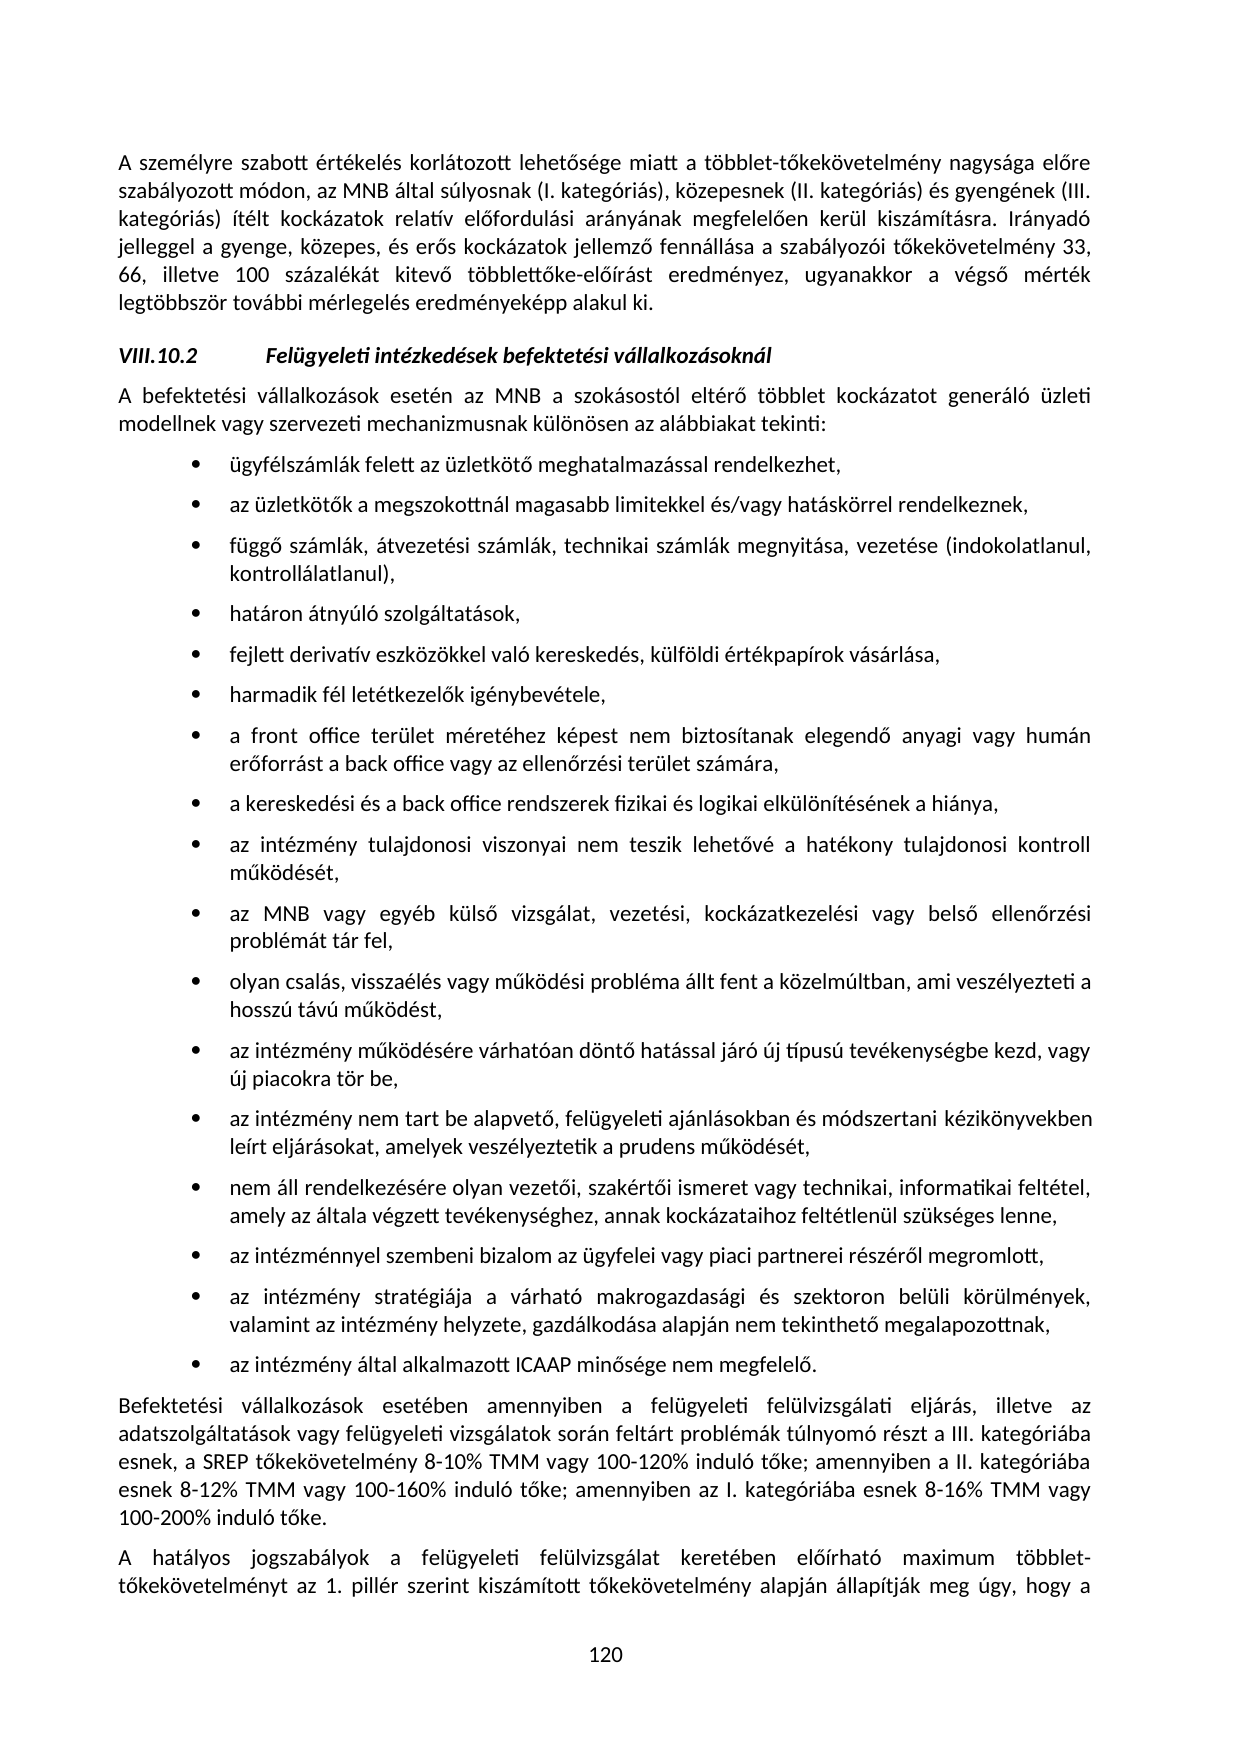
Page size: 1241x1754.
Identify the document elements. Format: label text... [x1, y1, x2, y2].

text a front office terület méretéhez képest nem biztosítanak elegendő anyagi vagy humán erőforrást a back office vagy az ellenőrzési terület számára, [192, 721, 1093, 777]
text az intézmény tulajdonosi viszonyai nem teszik lehetővé a hatékony tulajdonosi kontroll működését, [192, 830, 1093, 886]
text az intézmény által alkalmazott ICAAP minősége nem megfelelő. [192, 1350, 1093, 1378]
text az intézmény stratégiája a várható makrogazdasági és szektoron belüli körülmények, valamint az intézmény helyzete, gazdálkodása alapján nem tekinthető megalapozottnak, [192, 1282, 1093, 1338]
text Befektetési vállalkozások esetében amennyiben a felügyeleti felülvizsgálati eljárás, illetve az adatszolgáltatások vagy felügyeleti vizsgálatok során feltárt problémák túlnyomó részt a III. kategóriába esnek, a SREP tőkekövetelmény 8-10% TMM vagy 100-120% induló tőke; amennyiben a II. kategóriába esnek 8-12% TMM vagy 100-160% induló tőke; amennyiben az I. kategóriába esnek 8-16% TMM vagy 100-200% induló tőke. [118, 1391, 1093, 1531]
text az üzletkötők a megszokottnál magasabb limitekkel és/vagy hatáskörrel rendelkeznek, [192, 490, 1093, 518]
text A befektetési vállalkozások esetén az MNB a szokásostól eltérő többlet kockázatot generáló üzleti modellnek vagy szervezeti mechanizmusnak különösen az alábbiakat tekinti: [118, 381, 1093, 437]
text az intézménnyel szembeni bizalom az ügyfelei vagy piaci partnerei részéről megromlott, [192, 1241, 1093, 1269]
text függő számlák, átvezetési számlák, technikai számlák megnyitása, vezetése (indokolatlanul, kontrollálatlanul), [192, 531, 1093, 587]
text a kereskedési és a back office rendszerek fizikai és logikai elkülönítésének a hiánya, [192, 789, 1093, 818]
text harmadik fél letétkezelők igénybevétele, [192, 681, 1093, 708]
text az MNB vagy egyéb külső vizsgálat, vezetési, kockázatkezelési vagy belső ellenőrzési problémát tár fel, [192, 899, 1093, 955]
text az intézmény nem tart be alapvető, felügyeleti ajánlásokban és módszertani kézikönyvekben leírt eljárásokat, amelyek veszélyeztetik a prudens működését, [192, 1104, 1093, 1160]
text fejlett derivatív eszközökkel való kereskedés, külföldi értékpapírok vásárlása, [192, 640, 1093, 668]
text nem áll rendelkezésére olyan vezetői, szakértői ismeret vagy technikai, informatikai feltétel, amely az általa végzett tevékenységhez, annak kockázataihoz feltétlenül szükséges lenne, [192, 1173, 1093, 1229]
text határon átnyúló szolgáltatások, [192, 599, 1093, 627]
text A személyre szabott értékelés korlátozott lehetősége miatt a többlet-tőkekövetelmény nagysága előre szabályozott módon, az MNB által súlyosnak (I. kategóriás), közepesnek (II. kategóriás) és gyengének (III. kategóriás) ítélt kockázatok relatív előfordulási arányának megfelelően kerül kiszámításra. Irányadó jelleggel a gyenge, közepes, és erős kockázatok jellemző fennállása a szabályozói tőkekövetelmény 33, 66, illetve 100 százalékát kitevő többlettőke-előírást eredményez, ugyanakkor a végső mérték legtöbbször további mérlegelés eredményeképp alakul ki. [118, 148, 1093, 316]
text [118, 1543, 1093, 1599]
subtitle Felügyeleti intézkedések befektetési vállalkozásoknál [118, 341, 1093, 369]
text az intézmény működésére várhatóan döntő hatással járó új típusú tevékenységbe kezd, vagy új piacokra tör be, [192, 1036, 1093, 1092]
text olyan csalás, visszaélés vagy működési probléma állt fent a közelmúltban, ami veszélyezteti a hosszú távú működést, [192, 967, 1093, 1023]
text ügyfélszámlák felett az üzletkötő meghatalmazással rendelkezhet, [192, 450, 1093, 478]
